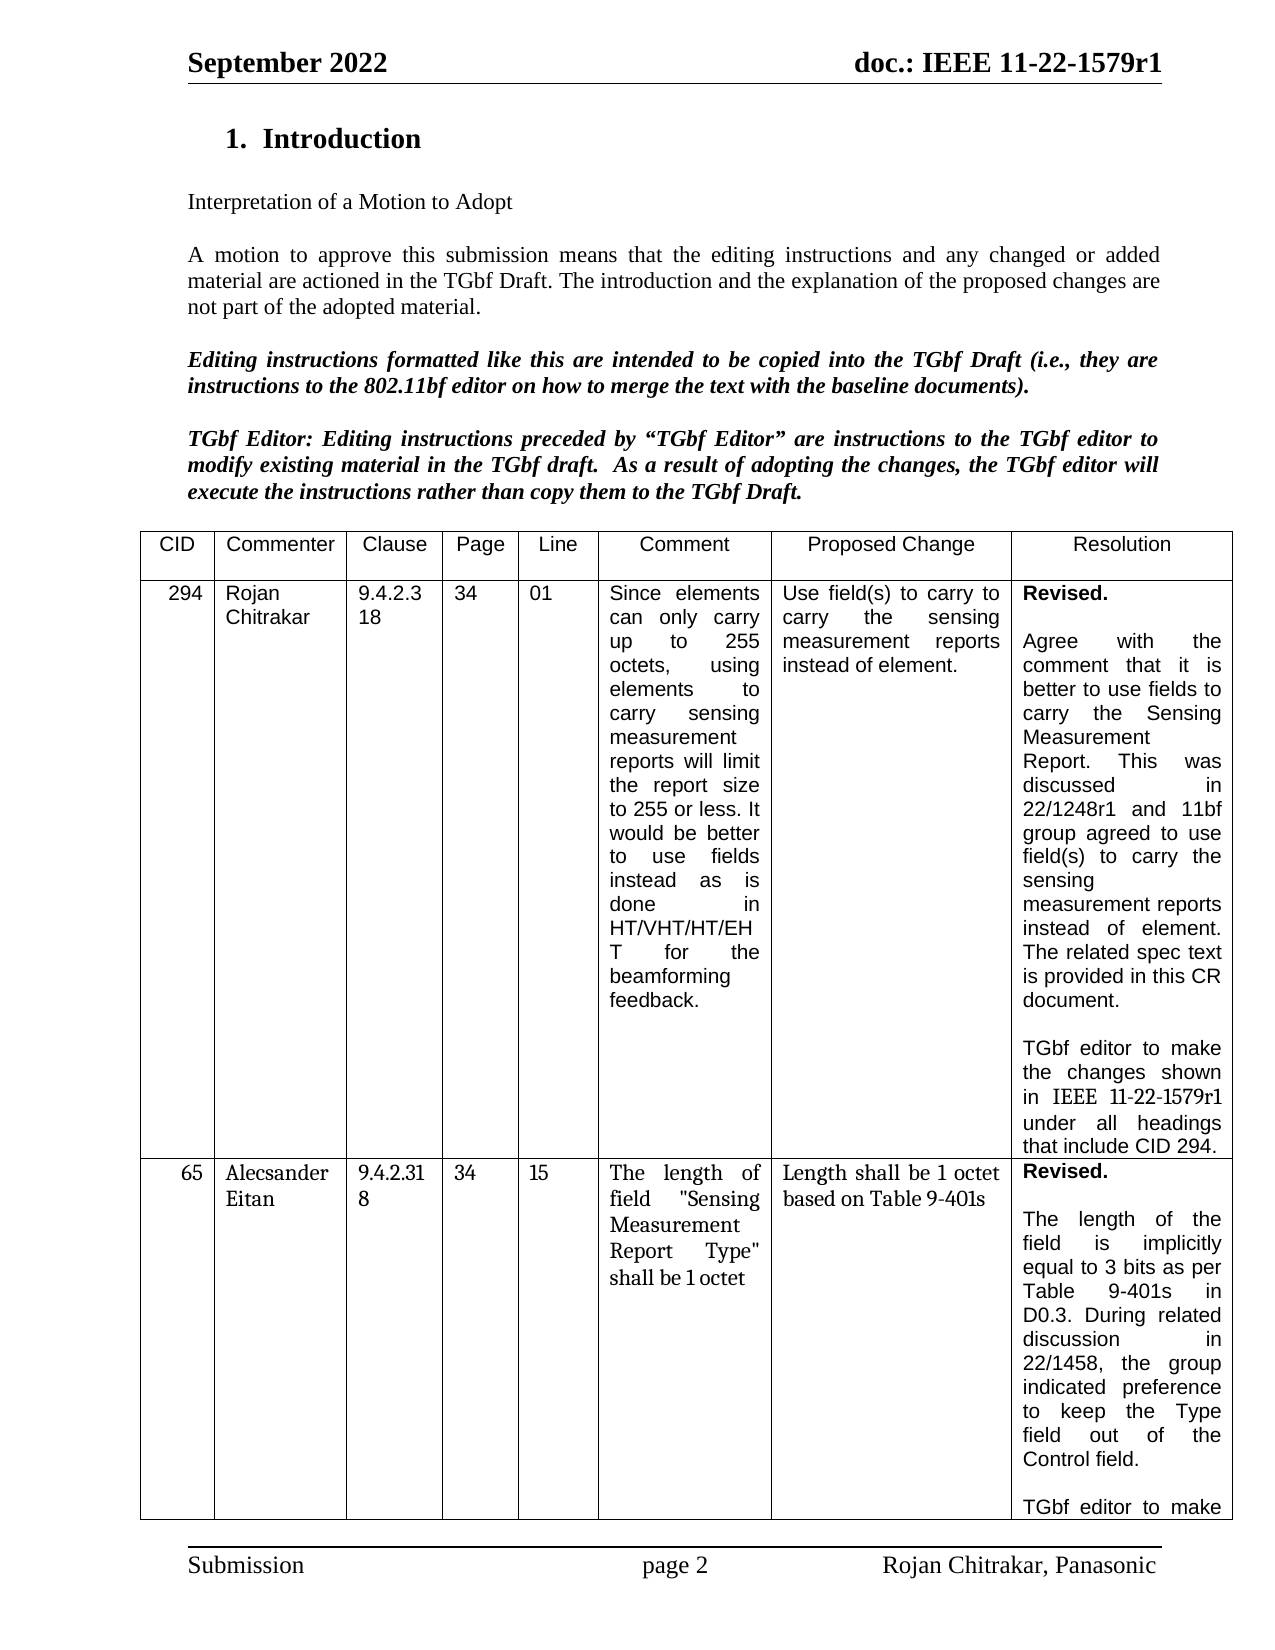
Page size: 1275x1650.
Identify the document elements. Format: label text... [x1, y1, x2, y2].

table_header Line [519, 532, 598, 580]
table_cell Revised. Agree with the comment that it is better to use fields to carry the Sensing Measurement Report. This was discussed in 22/1248r1 and 11bf group agreed to use field(s) to carry the sensing measurement reports instead of element. The related spec text is provided in this CR document. TGbf editor to make the changes shown in under all headings that include CID 294. [1012, 581, 1232, 1158]
table_cell 01 [519, 581, 598, 1158]
list Introduction [225, 121, 1162, 154]
table_cell 34 [443, 581, 518, 1158]
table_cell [599, 1159, 771, 1519]
table_header Clause [347, 532, 442, 580]
table_cell Use field(s) to carry to carry the sensing measurement reports instead of element. [772, 581, 1011, 1158]
table_cell 294 [141, 581, 214, 1158]
text Editing instructions formatted like this are intended to be copied into the TGbf Draft (i.e., they are instructions to the 802.11bf editor on how to merge the text with the baseline documents). [187, 346, 1162, 399]
table_cell Rojan Chitrakar [215, 581, 346, 1158]
table_cell Alecsander Eitan [215, 1159, 346, 1519]
table_cell Since elements can only carry up to 255 octets, using elements to carry sensing measurement reports will limit the report size to 255 or less. It would be better to use fields instead as is done in HT/VHT/HT/EHT for the beamforming feedback. [599, 581, 771, 1158]
table_header Commenter [215, 532, 346, 580]
table_cell 9.4.2.318 [347, 1159, 442, 1519]
table_header CID [141, 532, 214, 580]
text Interpretation of a Motion to Adopt [187, 188, 1162, 214]
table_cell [1012, 1159, 1232, 1519]
table_header Page [443, 532, 518, 580]
table_header Resolution [1012, 532, 1232, 580]
table_cell 9.4.2.318 [347, 581, 442, 1158]
table_cell 15 [519, 1159, 598, 1519]
text TGbf Editor: Editing instructions preceded by “TGbf Editor” are instructions to the TGbf editor to modify existing material in the TGbf draft. As a result of adopting the changes, the TGbf editor will execute the instructions rather than copy them to the TGbf Draft. [187, 425, 1162, 504]
table_cell 65 [141, 1159, 214, 1519]
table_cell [772, 1159, 1011, 1519]
table_header Proposed Change [772, 532, 1011, 580]
table_cell 34 [443, 1159, 518, 1519]
text A motion to approve this submission means that the editing instructions and any changed or added material are actioned in the TGbf Draft. The introduction and the explanation of the proposed changes are not part of the adopted material. [187, 241, 1162, 320]
table_header Comment [599, 532, 771, 580]
